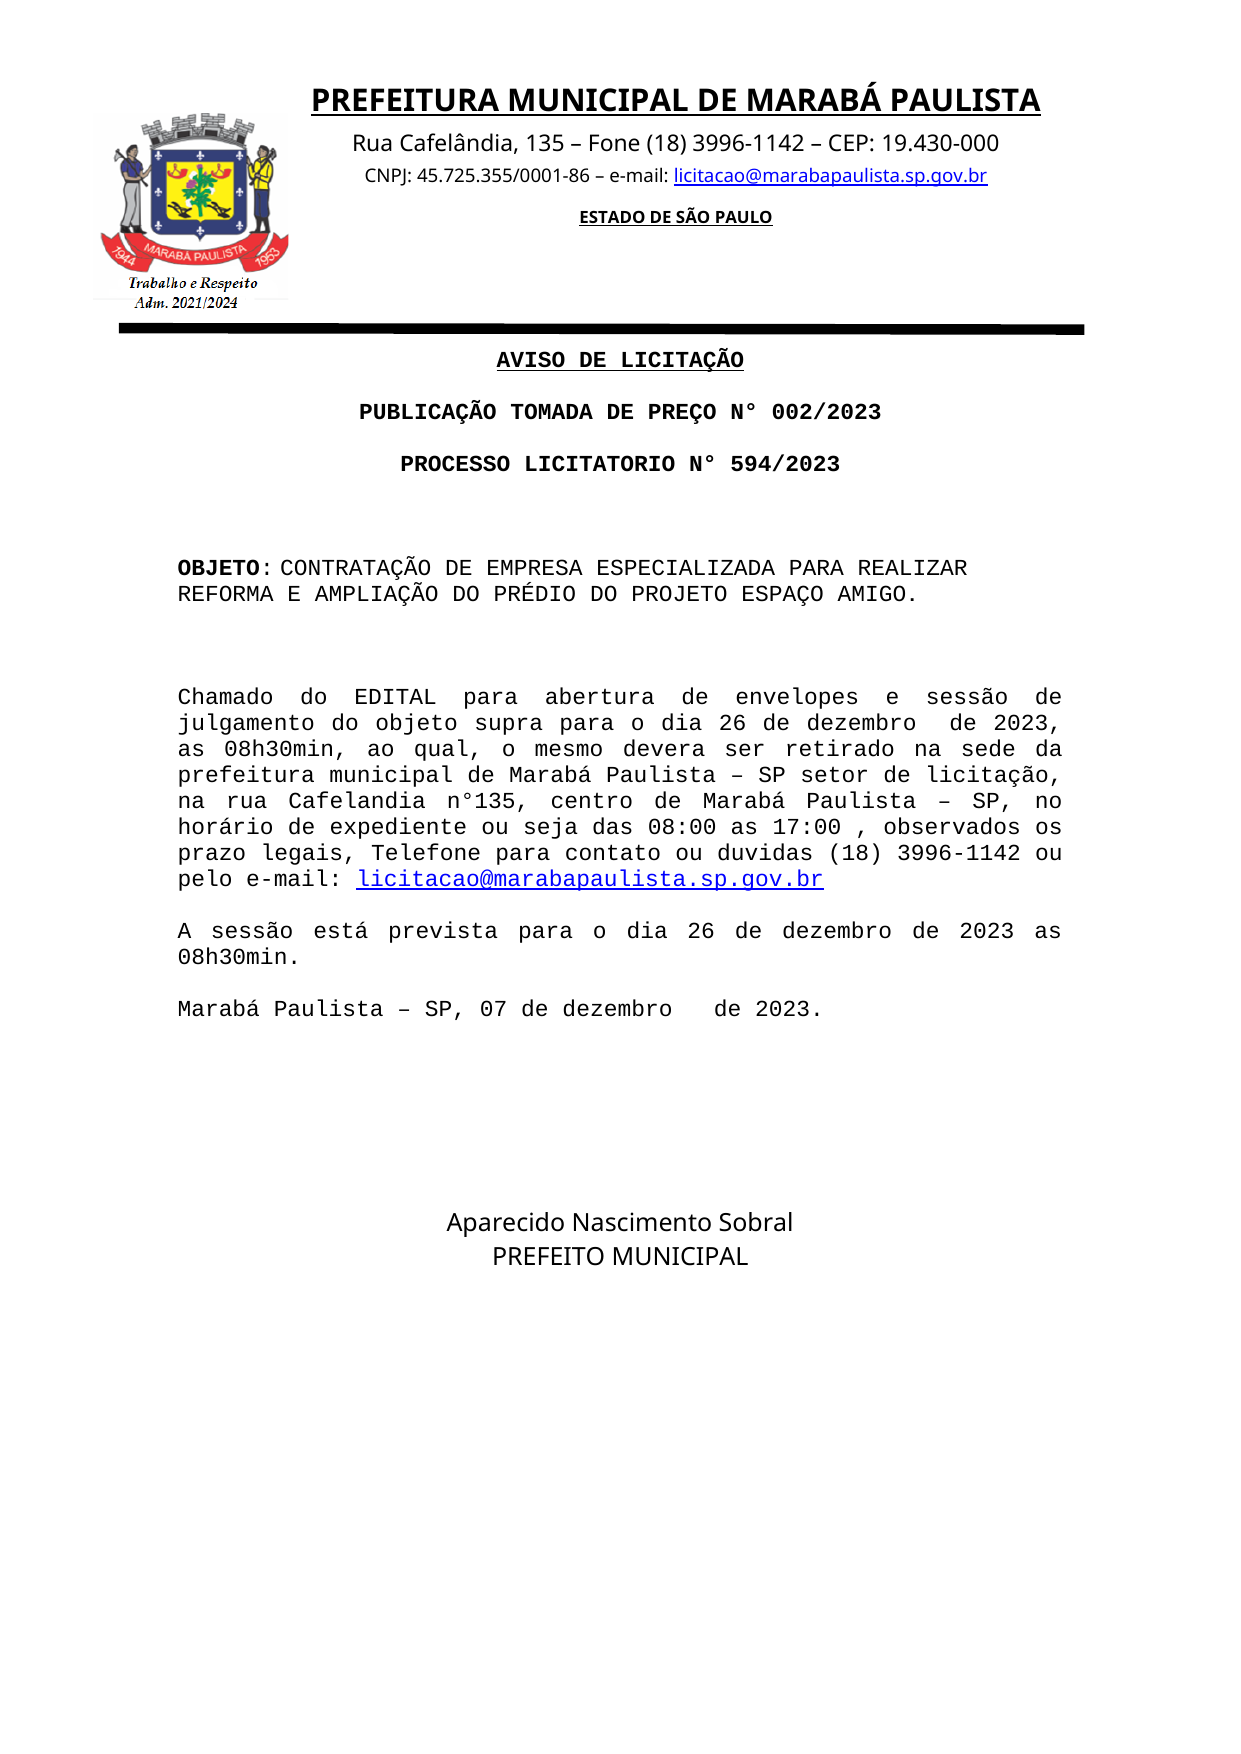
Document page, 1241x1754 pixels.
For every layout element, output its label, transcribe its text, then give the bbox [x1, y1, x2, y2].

text PREFEITO MUNICIPAL [177, 1238, 1063, 1272]
text PUBLICAÇÃO TOMADA DE PREÇO N° 002/2023 [177, 401, 1063, 427]
text Marabá Paulista – SP, 07 de dezembro de 2023. [177, 997, 1063, 1023]
text AVISO DE LICITAÇÃO [177, 349, 1063, 375]
text Aparecido Nascimento Sobral [177, 1204, 1063, 1238]
text PROCESSO LICITATORIO N° 594/2023 [177, 453, 1063, 478]
text A sessão está prevista para o dia 26 de dezembro de 2023 as 08h30min. [177, 919, 1063, 971]
picture [93, 113, 289, 315]
text Chamado do EDITAL para abertura de envelopes e sessão de julgamento do objeto supra para o dia 26 de dezembro de 2023, as 08h30min, ao qual, o mesmo devera ser retirado na sede da prefeitura municipal de Marabá Paulista – SP setor de licitação, na rua Cafelandia n°135, centro de Marabá Paulista – SP, no horário de expediente ou seja das 08:00 as 17:00 , observados os prazo legais, Telefone para contato ou duvidas (18) 3996-1142 ou pelo e-mail: licitacao@marabapaulista.sp.gov.br [177, 686, 1063, 893]
text OBJETO: CONTRATAÇÃO DE EMPRESA ESPECIALIZADA PARA REALIZAR REFORMA E AMPLIAÇÃO DO PRÉDIO DO PROJETO ESPAÇO AMIGO. [177, 556, 1063, 608]
